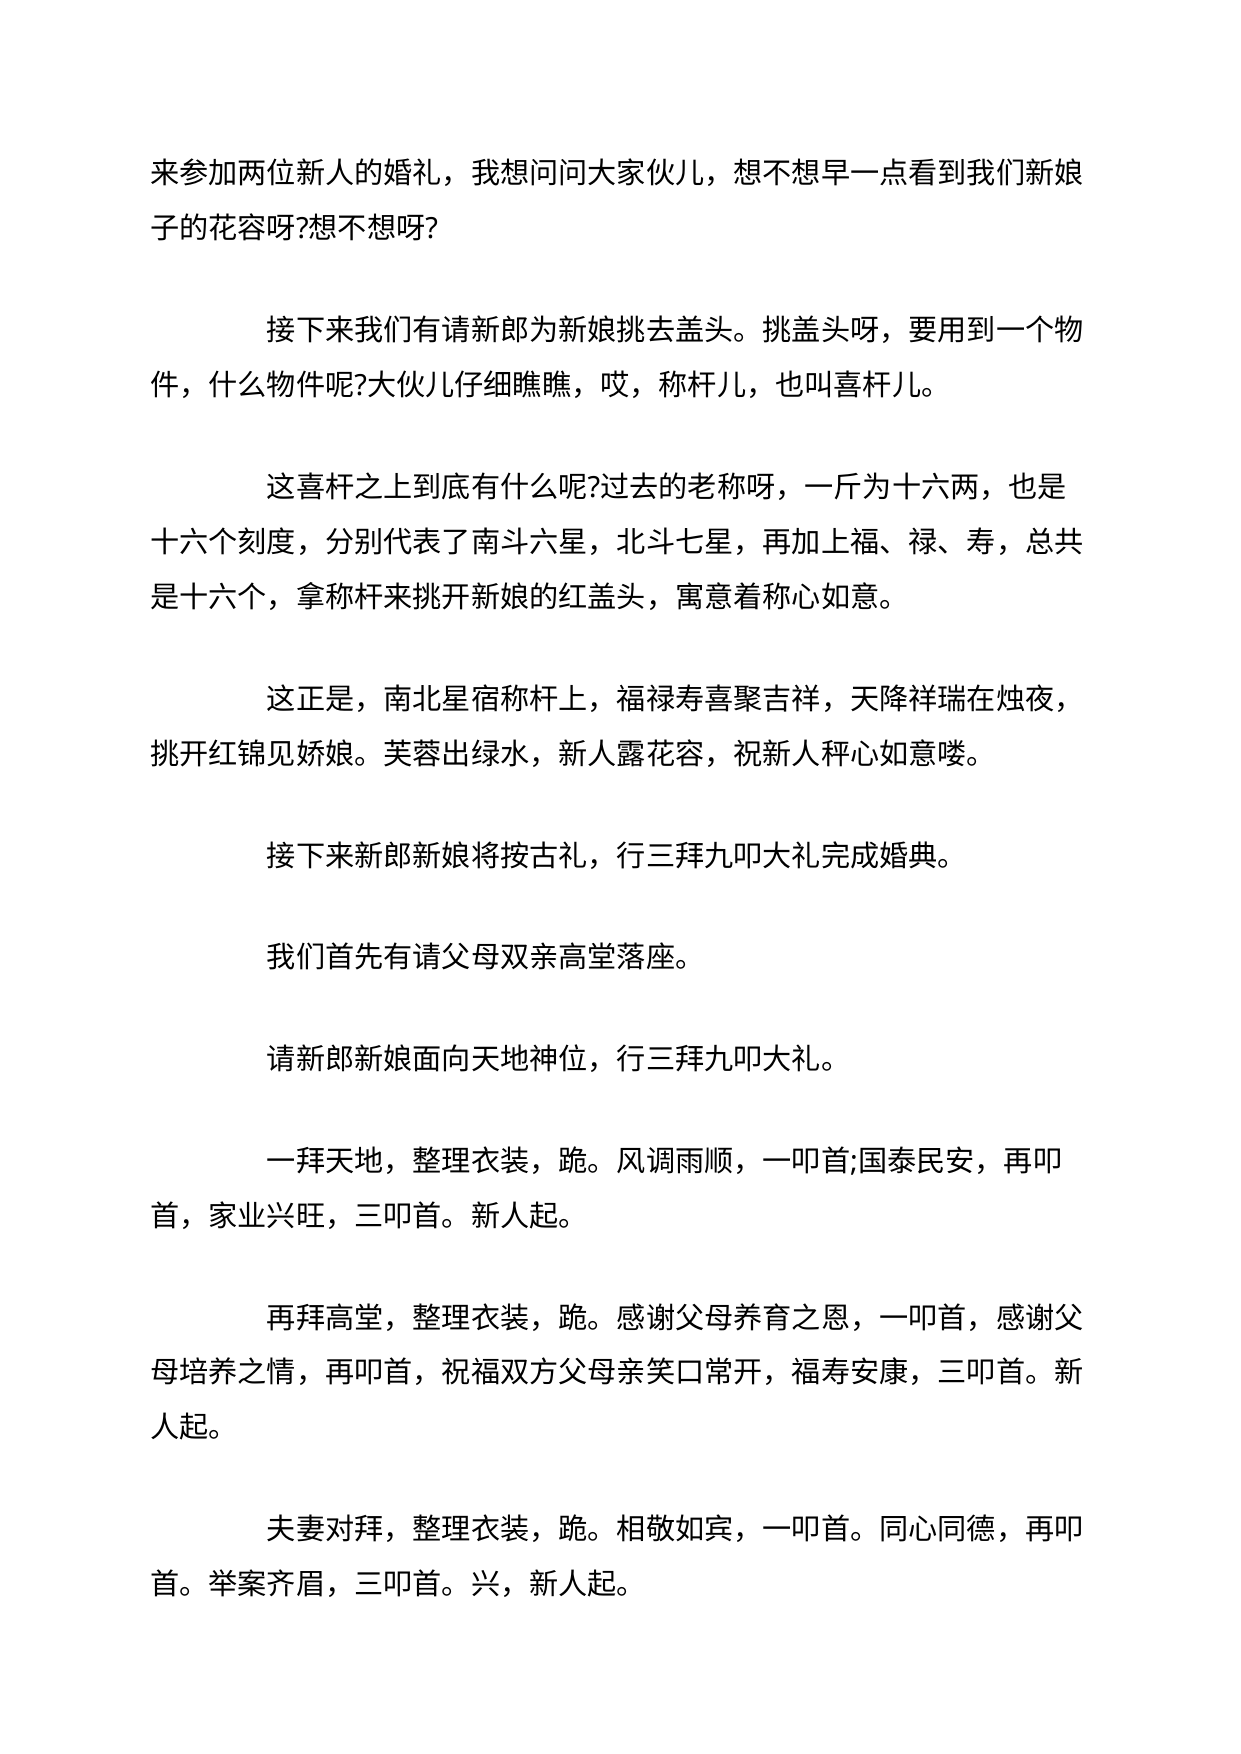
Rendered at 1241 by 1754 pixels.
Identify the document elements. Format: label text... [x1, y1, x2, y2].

text 接下来新郎新娘将按古礼，行三拜九叩大礼完成婚典。 [150, 832, 1090, 874]
text 这喜杆之上到底有什么呢?过去的老称呀，一斤为十六两，也是十六个刻度，分别代表了南斗六星，北斗七星，再加上福、禄、寿，总共是十六个，拿称杆来挑开新娘的红盖头，寓意着称心如意。 [150, 464, 1090, 616]
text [150, 150, 1090, 247]
text 接下来我们有请新郎为新娘挑去盖头。挑盖头呀，要用到一个物件，什么物件呢?大伙儿仔细瞧瞧，哎，称杆儿，也叫喜杆儿。 [150, 307, 1090, 404]
text 再拜高堂，整理衣装，跪。感谢父母养育之恩，一叩首，感谢父母培养之情，再叩首，祝福双方父母亲笑口常开，福寿安康，三叩首。新人起。 [150, 1294, 1090, 1446]
text 夫妻对拜，整理衣装，跪。相敬如宾，一叩首。同心同德，再叩首。举案齐眉，三叩首。兴，新人起。 [150, 1506, 1090, 1603]
text 我们首先有请父母双亲高堂落座。 [150, 934, 1090, 976]
text 这正是，南北星宿称杆上，福禄寿喜聚吉祥，天降祥瑞在烛夜，挑开红锦见娇娘。芙蓉出绿水，新人露花容，祝新人秤心如意喽。 [150, 675, 1090, 773]
text 一拜天地，整理衣装，跪。风调雨顺，一叩首;国泰民安，再叩首，家业兴旺，三叩首。新人起。 [150, 1137, 1090, 1235]
text 请新郎新娘面向天地神位，行三拜九叩大礼。 [150, 1036, 1090, 1078]
